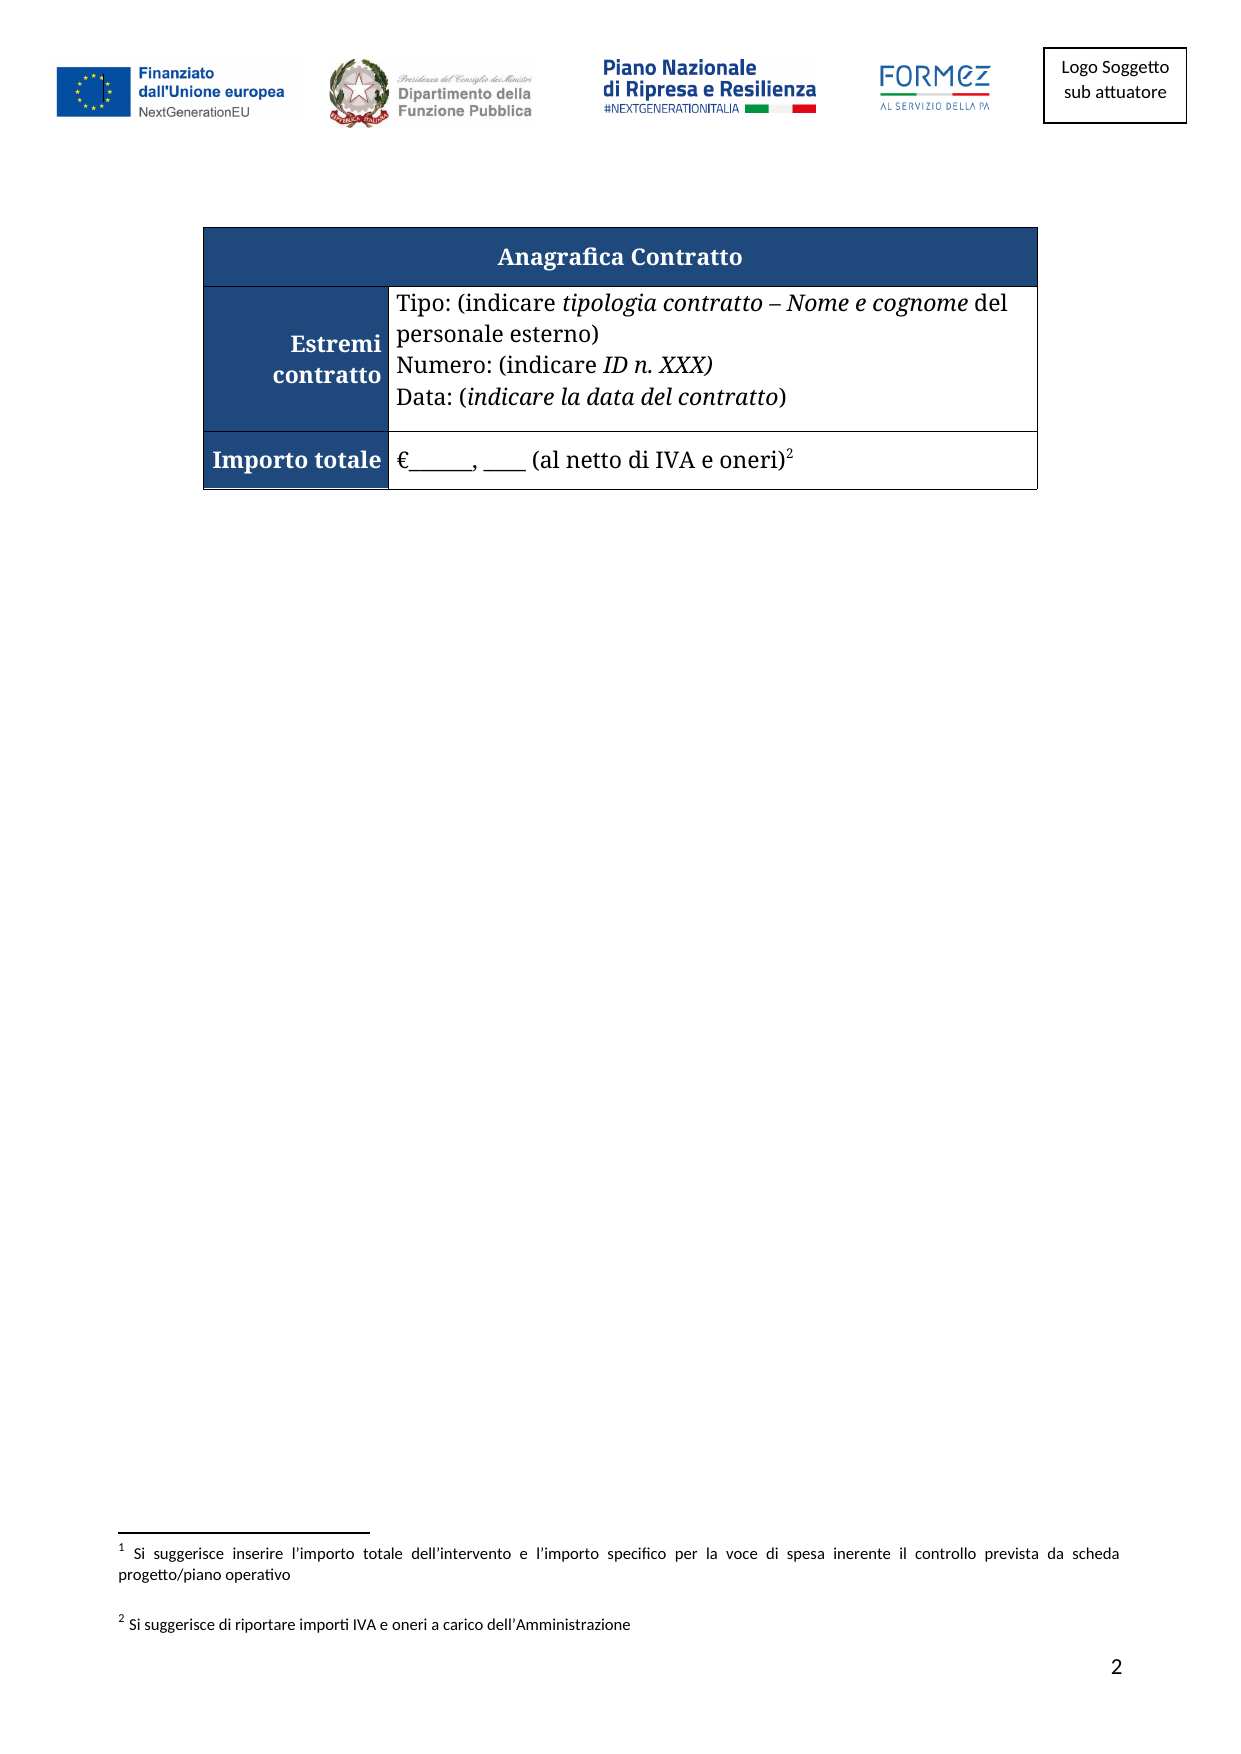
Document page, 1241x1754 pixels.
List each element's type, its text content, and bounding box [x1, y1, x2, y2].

table_cell Estremi contratto [204, 287, 388, 431]
table_cell €______, ____ (al netto di IVA e oneri) [389, 432, 1037, 488]
picture [603, 59, 816, 113]
picture [329, 59, 532, 128]
picture [51, 59, 302, 119]
picture [874, 56, 1000, 117]
table_header Anagrafica Contratto [204, 228, 1037, 286]
table_cell Importo totale [204, 432, 388, 488]
table_cell Tipo: (indicare tipologia contratto – Nome e cognome del personale esterno) Numero: (indicare ID n. XXX) Data: (indicare la data del contratto) [389, 287, 1037, 431]
